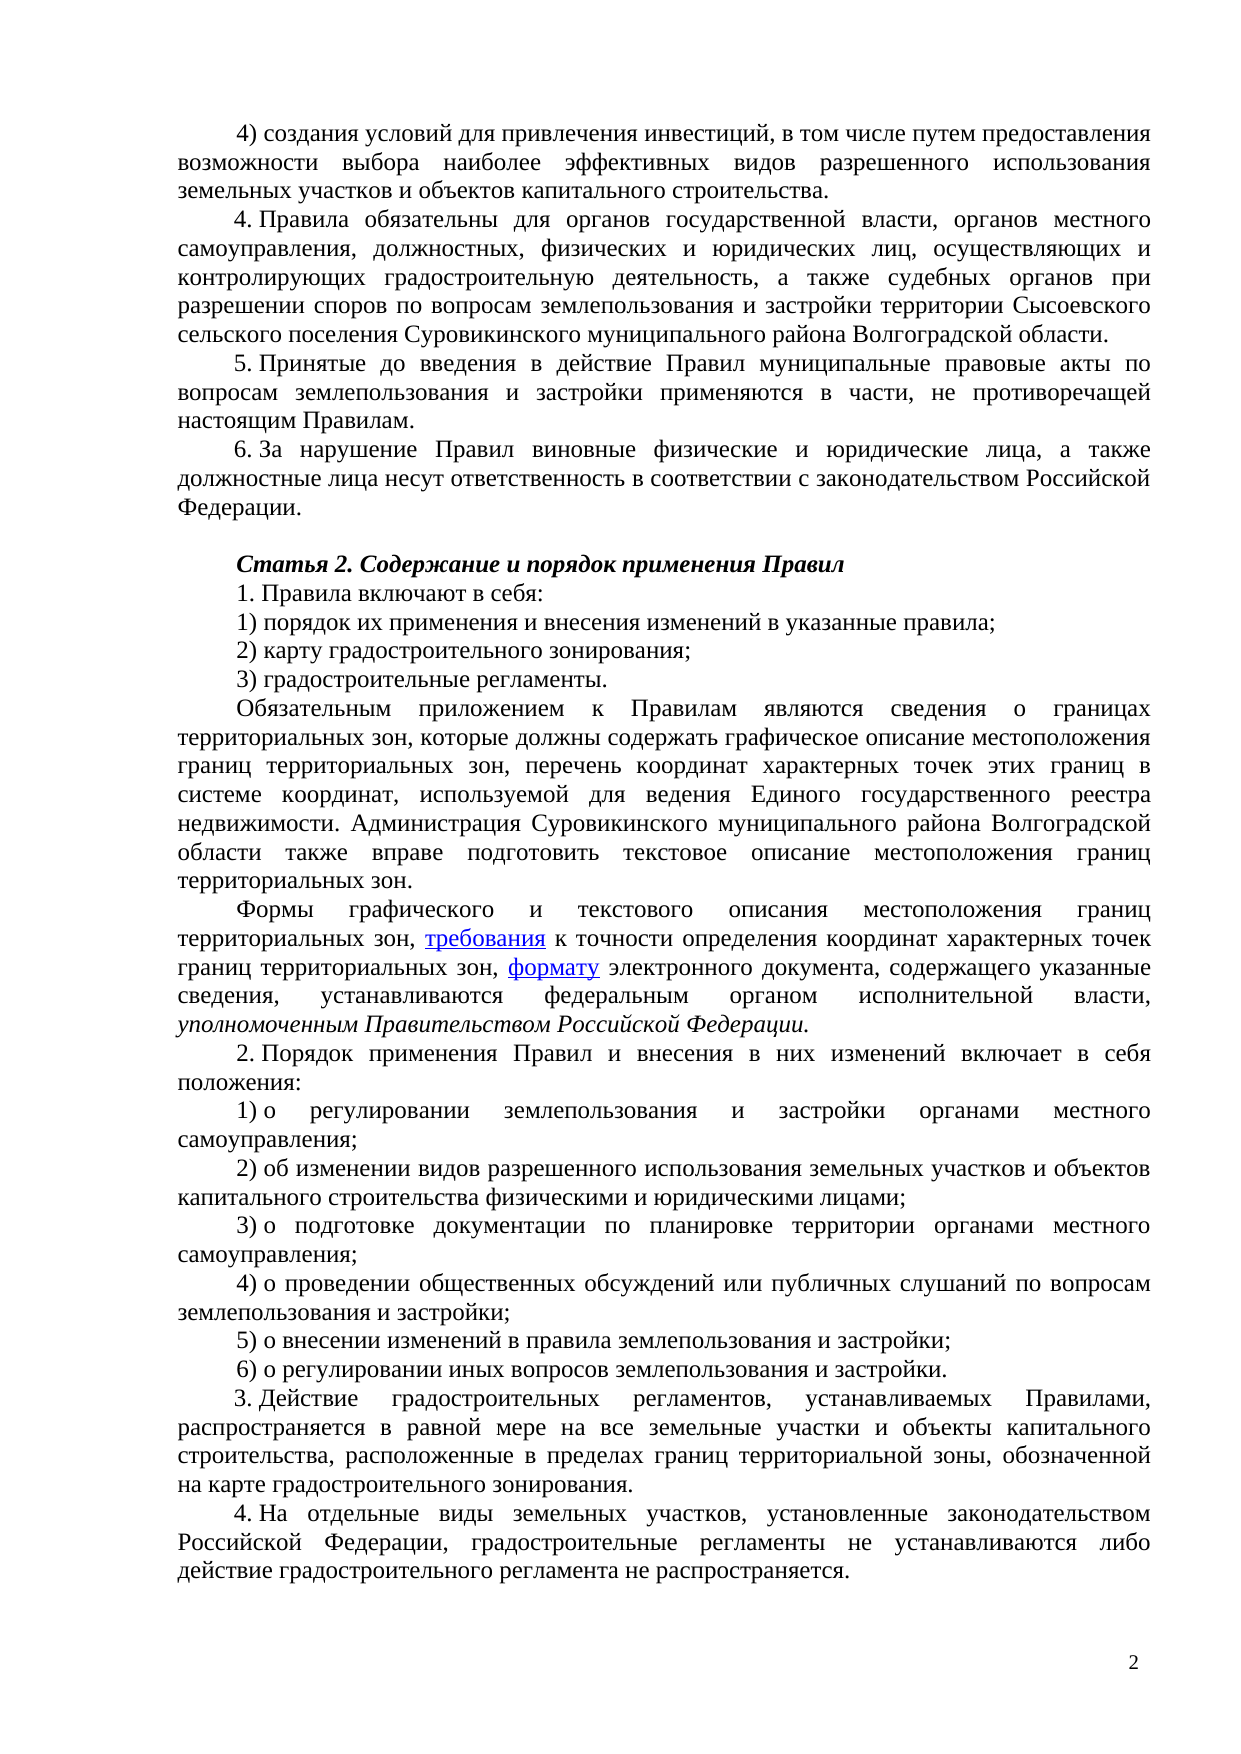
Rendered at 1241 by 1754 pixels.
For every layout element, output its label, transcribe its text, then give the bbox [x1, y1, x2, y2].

text 4) создания условий для привлечения инвестиций, в том числе путем предоставления возможности выбора наиболее эффективных видов разрешенного использования земельных участков и объектов капитального строительства. [177, 118, 1152, 204]
text 6) о регулировании иных вопросов землепользования и застройки. [177, 1354, 1152, 1383]
text 2. Порядок применения Правил и внесения в них изменений включает в себя положения: [177, 1038, 1152, 1096]
text Обязательным приложением к Правилам являются сведения о границах территориальных зон, которые должны содержать графическое описание местоположения границ территориальных зон, перечень координат характерных точек этих границ в системе координат, используемой для ведения Единого государственного реестра недвижимости. Администрация Суровикинского муниципального района Волгоградской области также вправе подготовить текстовое описание местоположения границ территориальных зон. [177, 693, 1152, 894]
text 5) о внесении изменений в правила землепользования и застройки; [177, 1326, 1152, 1354]
text Формы графического и текстового описания местоположения границ территориальных зон, требования к точности определения координат характерных точек границ территориальных зон, формату электронного документа, содержащего указанные сведения, устанавливаются федеральным органом исполнительной власти, уполномоченным Правительством Российской Федерации. [177, 894, 1152, 1038]
text 1) о регулировании землепользования и застройки органами местного самоуправления; [177, 1096, 1152, 1153]
text 4. Правила обязательны для органов государственной власти, органов местного самоуправления, должностных, физических и юридических лиц, осуществляющих и контролирующих градостроительную деятельность, а также судебных органов при разрешении споров по вопросам землепользования и застройки территории Сысоевского сельского поселения Суровикинского муниципального района Волгоградской области. [177, 204, 1152, 348]
text 1) порядок их применения и внесения изменений в указанные правила; [177, 607, 1152, 636]
text 2) карту градостроительного зонирования; [177, 636, 1152, 664]
text 2) об изменении видов разрешенного использования земельных участков и объектов капитального строительства физическими и юридическими лицами; [177, 1153, 1152, 1211]
text 4) о проведении общественных обсуждений или публичных слушаний по вопросам землепользования и застройки; [177, 1268, 1152, 1326]
text 4. На отдельные виды земельных участков, установленные законодательством Российской Федерации, градостроительные регламенты не устанавливаются либо действие градостроительного регламента не распространяется. [177, 1498, 1152, 1584]
text 3) градостроительные регламенты. [177, 664, 1152, 693]
text Статья 2. Содержание и порядок применения Правил [177, 549, 1152, 578]
text 3. Действие градостроительных регламентов, устанавливаемых Правилами, распространяется в равной мере на все земельные участки и объекты капитального строительства, расположенные в пределах границ территориальной зоны, обозначенной на карте градостроительного зонирования. [177, 1383, 1152, 1498]
text 5. Принятые до введения в действие Правил муниципальные правовые акты по вопросам землепользования и застройки применяются в части, не противоречащей настоящим Правилам. [177, 348, 1152, 434]
text 6. За нарушение Правил виновные физические и юридические лица, а также должностные лица несут ответственность в соответствии с законодательством Российской Федерации. [177, 434, 1152, 521]
text 1. Правила включают в себя: [177, 578, 1152, 607]
text 3) о подготовке документации по планировке территории органами местного самоуправления; [177, 1211, 1152, 1268]
